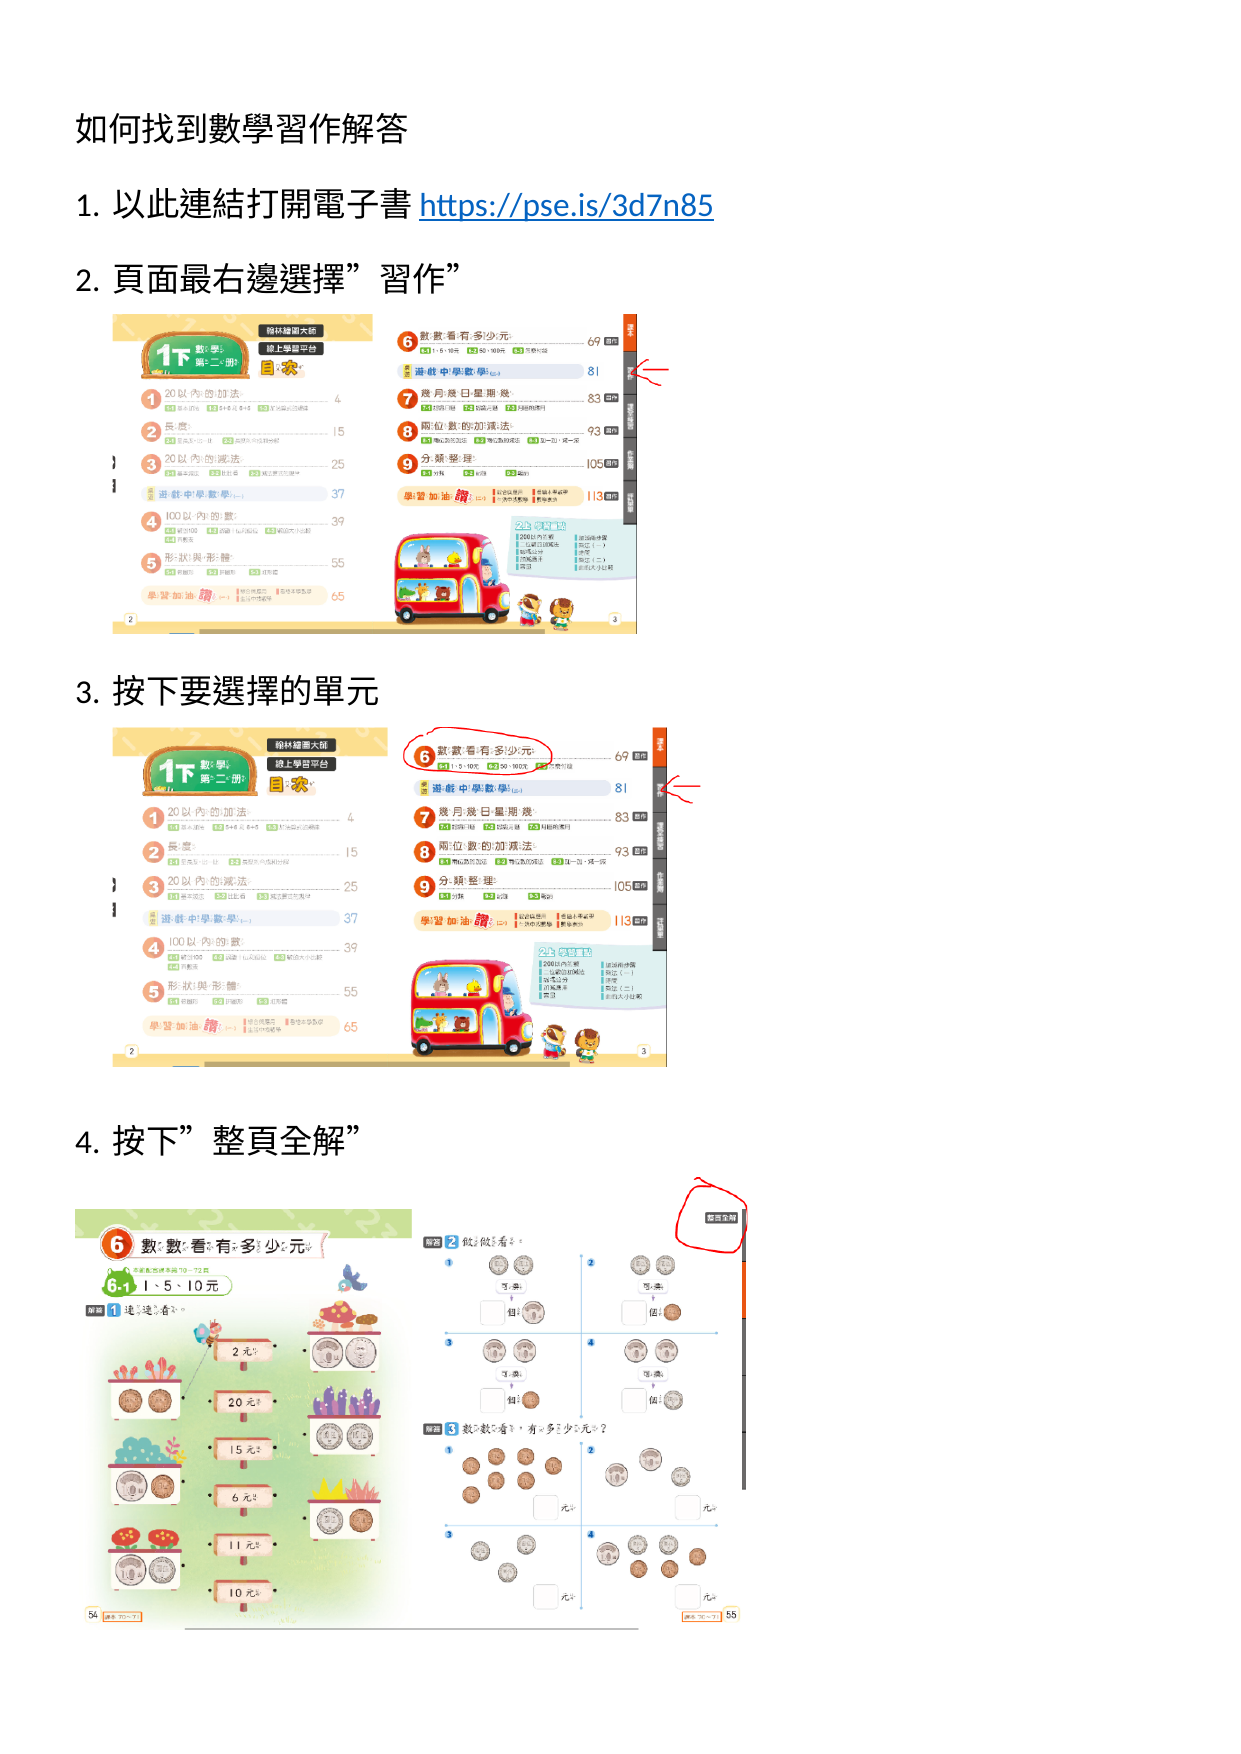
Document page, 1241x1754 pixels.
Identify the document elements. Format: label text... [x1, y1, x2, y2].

list 以此連結打開電子書https://pse.is/3d7n85 [75, 164, 1165, 239]
picture [112, 314, 669, 634]
text 如何找到數學習作解答 [75, 89, 1165, 164]
picture [112, 727, 701, 1067]
list 按下要選擇的單元 [75, 652, 1165, 727]
list 按下”整頁全解” [75, 1102, 1165, 1177]
picture [75, 1177, 748, 1630]
list 頁面最右邊選擇”習作” [75, 239, 1165, 314]
